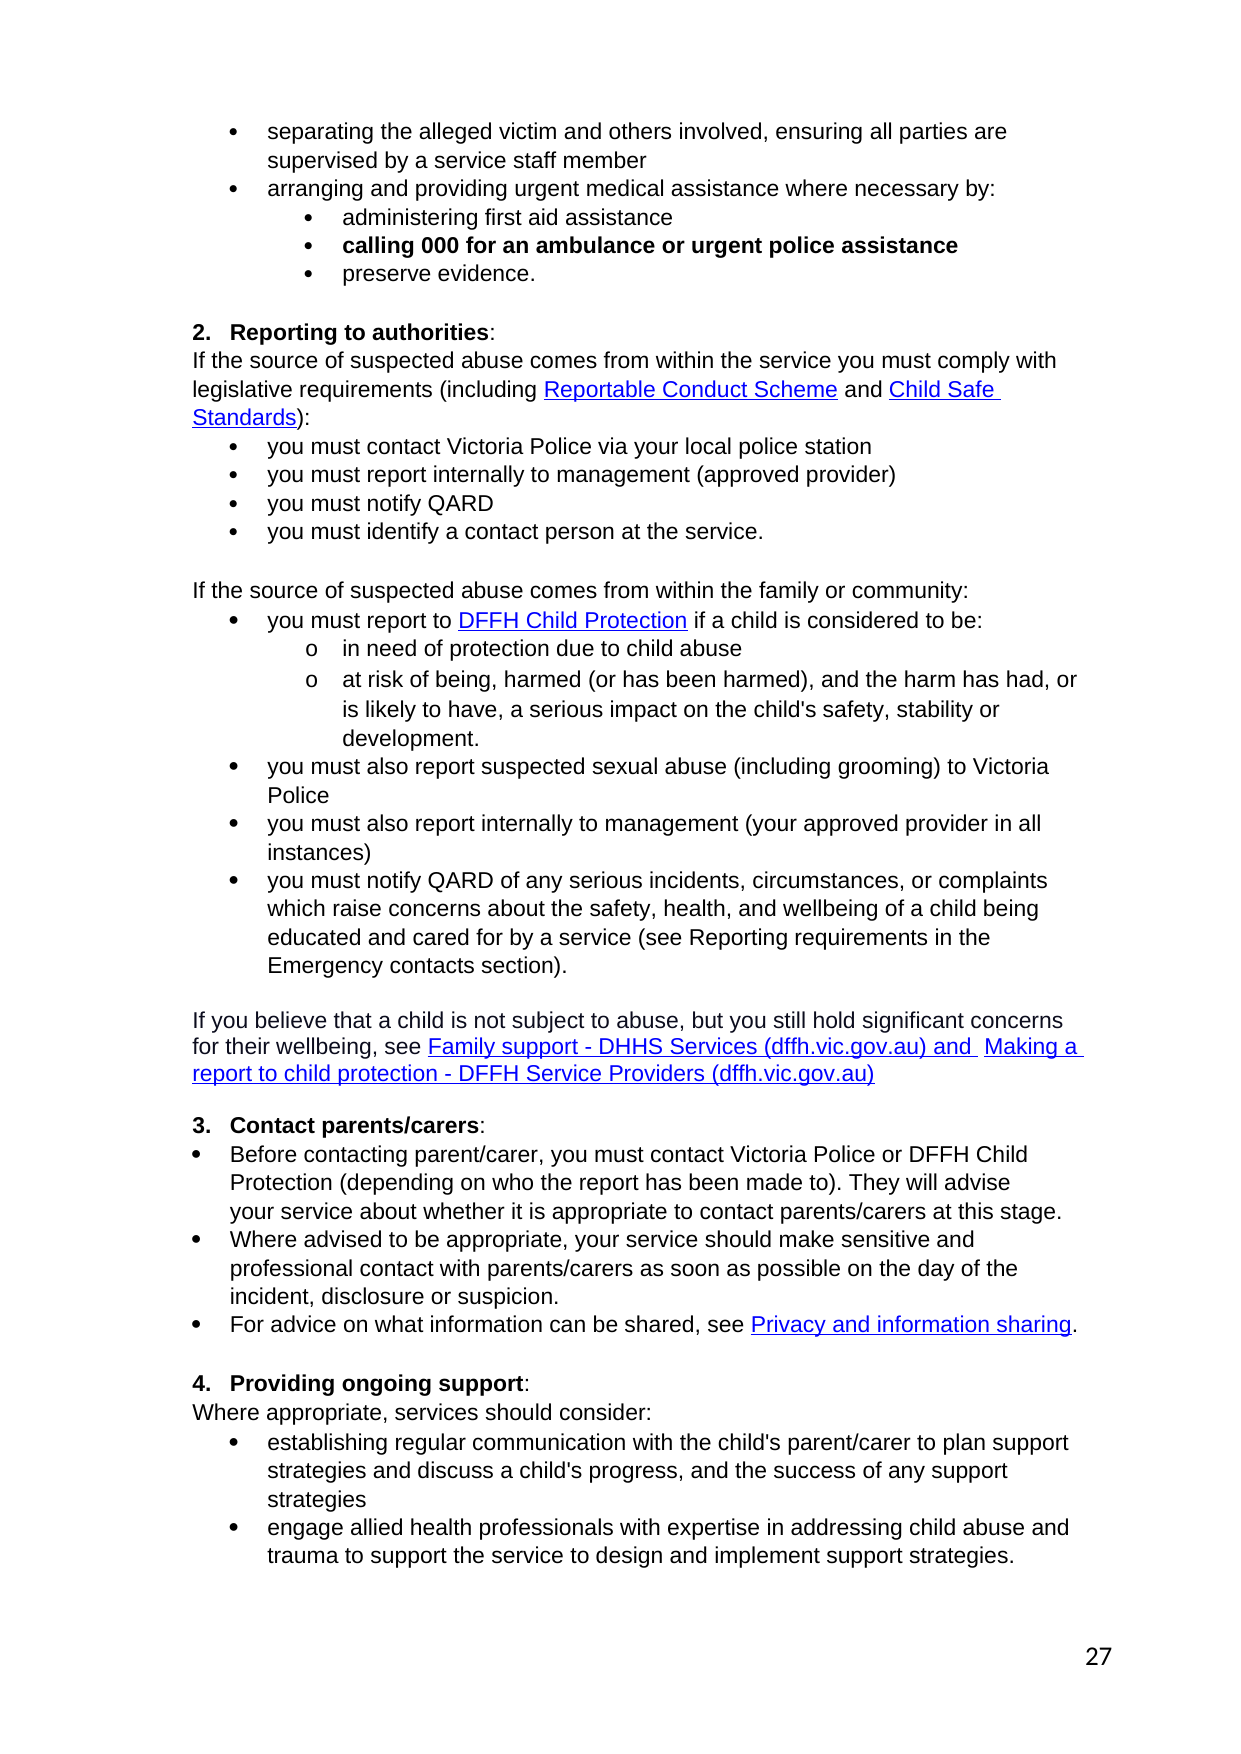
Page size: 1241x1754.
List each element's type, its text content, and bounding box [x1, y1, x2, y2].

list calling 000 for an ambulance or urgent police assistance [304, 232, 1092, 258]
list you must report internally to management (approved provider) [229, 461, 1092, 487]
list ​you must notify QARD [229, 489, 1092, 516]
list you must report to DFFH Child Protection if a child is considered to be: [229, 607, 1092, 633]
list arranging and providing urgent medical assistance where necessary by: [229, 175, 1092, 201]
text If you believe that a child is not subject to abuse, but you still hold significant concerns for their wellbeing, see Family support - DHHS Services (dffh.vic.gov.au) and ​ Making a report to child protection - DFFH Service Providers (dffh.vic.gov.au) [192, 1007, 1092, 1086]
list preserve evidence. [304, 260, 1092, 287]
list establishing regular communication with the child's parent/carer to plan support strategies and discuss a child's progress, and the success of any support strategies [229, 1429, 1092, 1512]
list For advice on what information can be shared, see Privacy an​d information sharing. [192, 1311, 1092, 1338]
text Where appropriate, services should consider:​ [192, 1398, 1092, 1425]
list Providing ongoing support: [192, 1370, 1092, 1396]
list Where advised to be appropriate, your service should make sensitive and professional contact with parents/carers as soon as possible on the day of the incident, disclosure or suspicion. [192, 1226, 1092, 1309]
list Reporting to authorities: [192, 319, 1092, 345]
list you must also report internally to management (your approved provider in all instances) [229, 810, 1092, 865]
list you must also report suspected sexual abuse (including grooming) to Victoria Police [229, 753, 1092, 808]
list you must notify QARD of any serious incidents, circumstances, or complaints which raise concerns about the safety, health, and wellbeing of a child being educated and cared for by a service (see Reporting requirements in the Emergency contacts section). ​ [229, 867, 1092, 978]
list in need of protection due to child abuse [304, 635, 1092, 664]
list you must contact Victoria Police via your local police station [229, 433, 1092, 459]
list Contact parents/carers: [192, 1112, 1092, 1139]
list you must identify a contact person at the service. [229, 518, 1092, 544]
list engage allied health professionals with expertise in addressing child abuse and trauma to support the service to design and implement support strategies. [229, 1514, 1092, 1569]
list at risk of being, harmed (or has been harmed), and the harm has had, or is likely to have, a serious impact on the child's safety, stability or development. [304, 666, 1092, 751]
text If the source of suspected abuse comes from within the family or community: [192, 577, 1092, 603]
list separating the alleged victim and others involved, ensuring all parties are supervised by a service staff member [229, 118, 1092, 173]
list Before contacting parent/carer, you must contact Victoria Police or DFFH Child Protection (depending on who the report has been made to). They will advise your service about whether it is appropriate to contact parents/carers at this stage. [192, 1141, 1092, 1224]
text If the source of suspected abuse comes from within the service you must comply with legislative requirements (including Reportable Conduct Scheme and Child Safe Standards): [192, 347, 1092, 431]
list administering first aid assistance [304, 203, 1092, 230]
